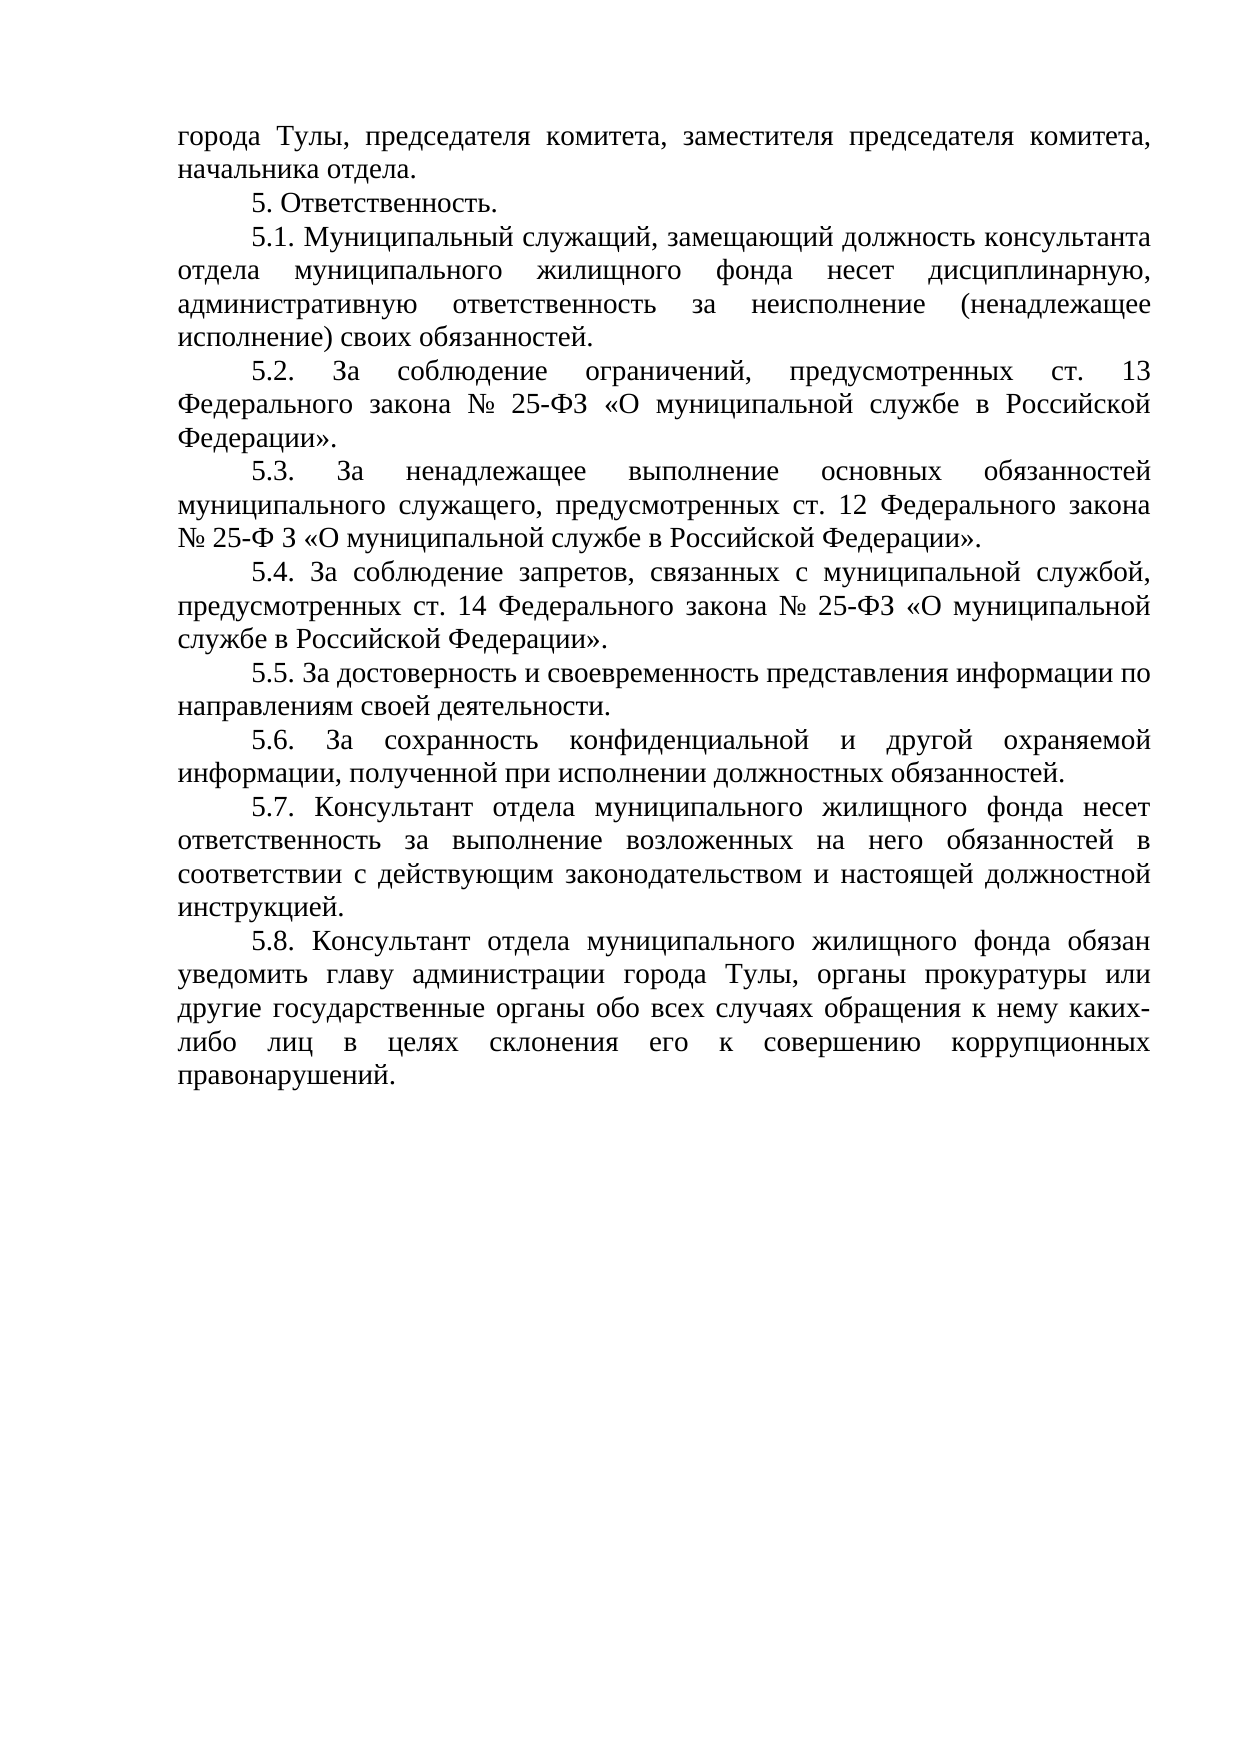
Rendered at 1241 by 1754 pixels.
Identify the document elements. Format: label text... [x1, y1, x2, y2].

text 5.6. За сохранность конфиденциальной и другой охраняемой информации, полученной при исполнении должностных обязанностей. [177, 722, 1152, 789]
text 5.3. За ненадлежащее выполнение основных обязанностей муниципального служащего, предусмотренных ст. 12 Федерального закона № 25-Ф З «О муниципальной службе в Российской Федерации». [177, 453, 1152, 554]
text 5.1. Муниципальный служащий, замещающий должность консультанта отдела муниципального жилищного фонда несет дисциплинарную, административную ответственность за неисполнение (ненадлежащее исполнение) своих обязанностей. [177, 219, 1152, 353]
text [177, 118, 1152, 185]
text 5.7. Консультант отдела муниципального жилищного фонда несет ответственность за выполнение возложенных на него обязанностей в соответствии с действующим законодательством и настоящей должностной инструкцией. [177, 789, 1152, 923]
text 5. Ответственность. [177, 185, 1152, 219]
text 5.8. Консультант отдела муниципального жилищного фонда обязан уведомить главу администрации города Тулы, органы прокуратуры или другие государственные органы обо всех случаях обращения к нему каких-либо лиц в целях склонения его к совершению коррупционных правонарушений. [177, 923, 1152, 1091]
text 5.5. За достоверность и своевременность представления информации по направлениям своей деятельности. [177, 655, 1152, 722]
text 5.4. За соблюдение запретов, связанных с муниципальной службой, предусмотренных ст. 14 Федерального закона № 25-ФЗ «О муниципальной службе в Российской Федерации». [177, 554, 1152, 655]
text 5.2. За соблюдение ограничений, предусмотренных ст. 13 Федерального закона № 25-ФЗ «О муниципальной службе в Российской Федерации». [177, 353, 1152, 453]
